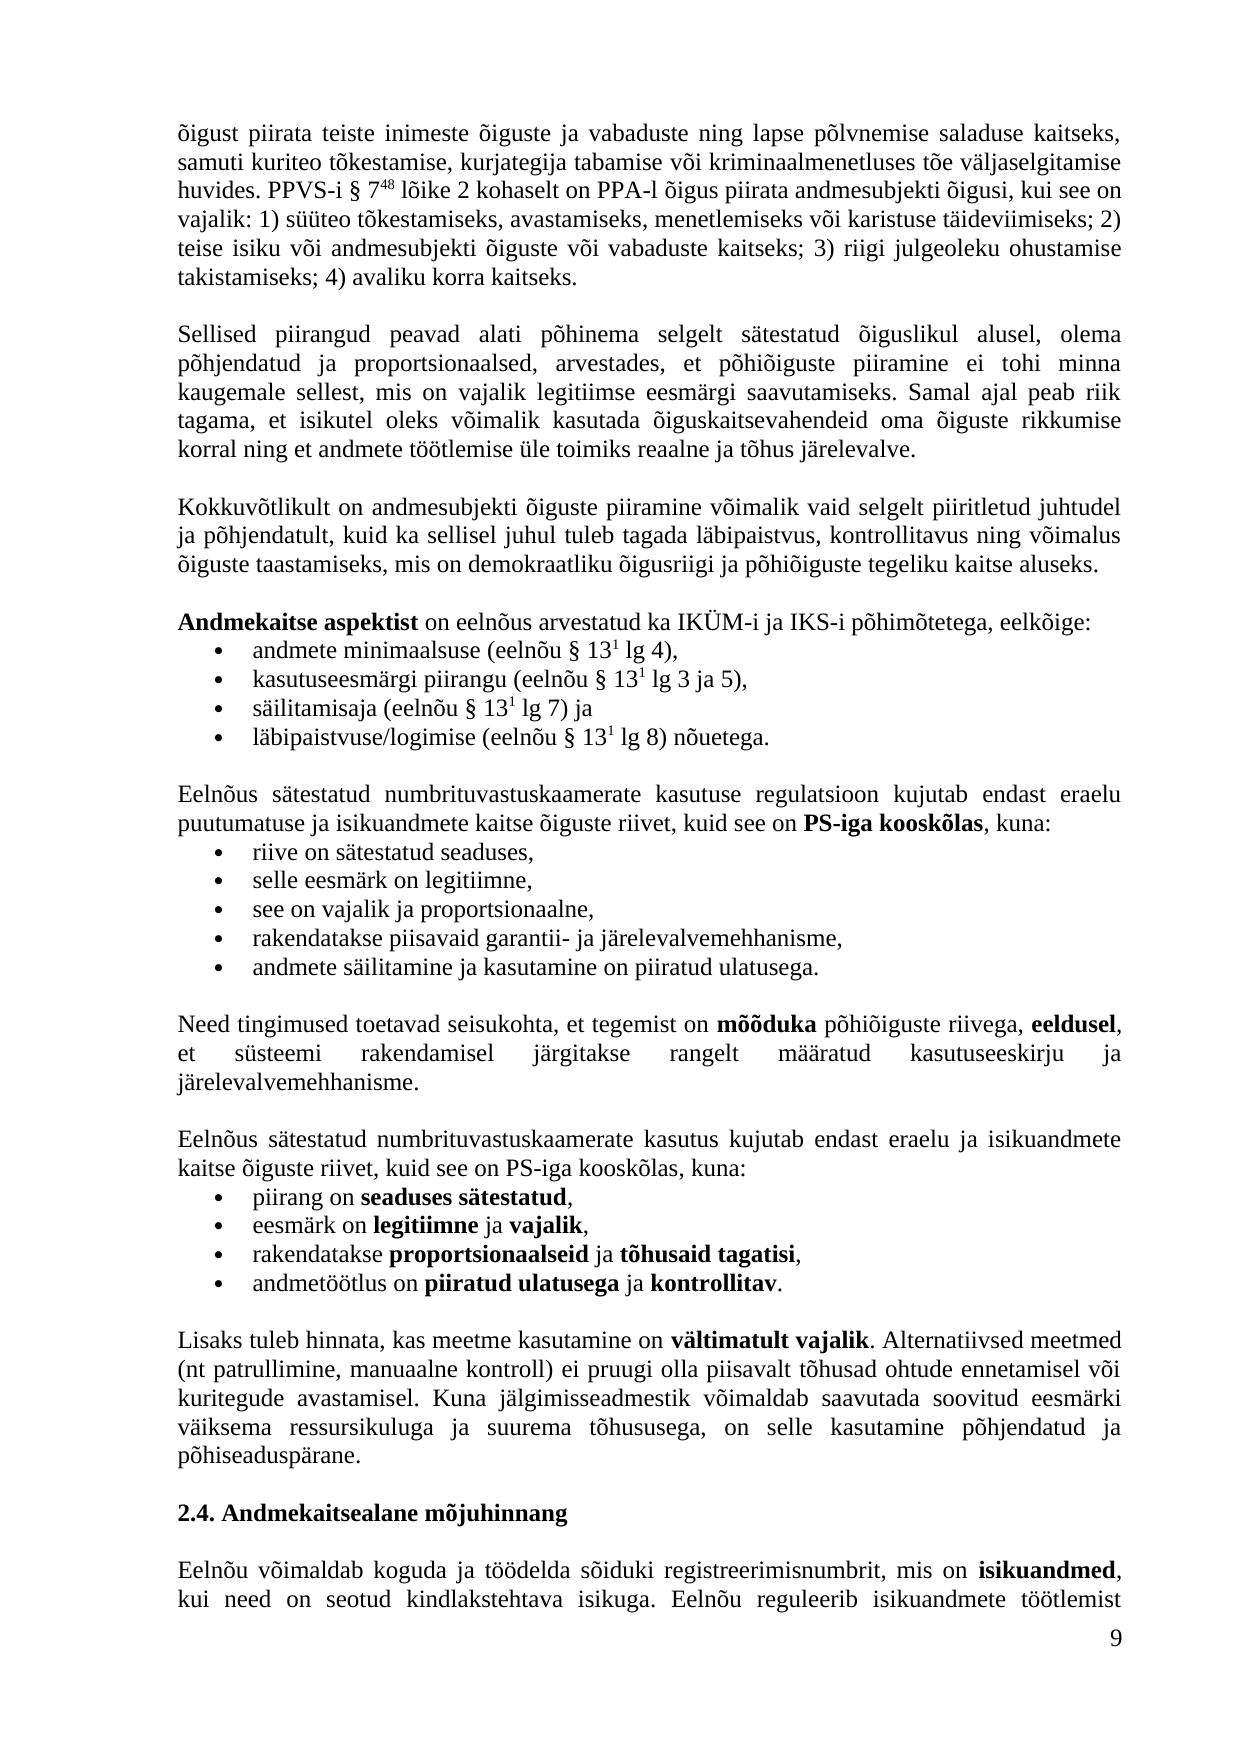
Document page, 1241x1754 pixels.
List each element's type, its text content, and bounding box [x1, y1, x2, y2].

text 2.4. Andmekaitsealane mõjuhinnang [177, 1498, 1122, 1527]
list selle eesmärk on legitiimne, [215, 866, 1122, 894]
list andmete minimaalsuse (eelnõu § 131 lg 4), [215, 636, 1122, 664]
list rakendatakse proportsionaalseid ja tõhusaid tagatisi, [215, 1239, 1122, 1268]
list see on vajalik ja proportsionaalne, [215, 894, 1122, 923]
list säilitamisaja (eelnõu § 131 lg 7) ja [215, 693, 1122, 722]
list läbipaistvuse/logimise (eelnõu § 131 lg 8) nõuetega. [215, 722, 1122, 751]
list andmete säilitamine ja kasutamine on piiratud ulatusega. [215, 952, 1122, 981]
text Eelnõus sätestatud numbrituvastuskaamerate kasutus kujutab endast eraelu ja isikuandmete kaitse õiguste riivet, kuid see on PS-iga kooskõlas, kuna: [177, 1124, 1122, 1182]
list kasutuseesmärgi piirangu (eelnõu § 131 lg 3 ja 5), [215, 664, 1122, 693]
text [177, 118, 1122, 291]
text Need tingimused toetavad seisukohta, et tegemist on mõõduka põhiõiguste riivega, eeldusel, et süsteemi rakendamisel järgitakse rangelt määratud kasutuseeskirju ja järelevalvemehhanisme. [177, 1009, 1122, 1096]
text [177, 1556, 1122, 1613]
text Eelnõus sätestatud numbrituvastuskaamerate kasutuse regulatsioon kujutab endast eraelu puutumatuse ja isikuandmete kaitse õiguste riivet, kuid see on PS-iga kooskõlas, kuna: [177, 779, 1122, 837]
list rakendatakse piisavaid garantii- ja järelevalvemehhanisme, [215, 923, 1122, 952]
list riive on sätestatud seaduses, [215, 837, 1122, 866]
list piirang on seaduses sätestatud, [215, 1182, 1122, 1211]
text Andmekaitse aspektist on eelnõus arvestatud ka IKÜM-i ja IKS-i põhimõtetega, eelkõige: [177, 607, 1122, 636]
text Lisaks tuleb hinnata, kas meetme kasutamine on vältimatult vajalik. Alternatiivsed meetmed (nt patrullimine, manuaalne kontroll) ei pruugi olla piisavalt tõhusad ohtude ennetamisel või kuritegude avastamisel. Kuna jälgimisseadmestik võimaldab saavutada soovitud eesmärki väiksema ressursikuluga ja suurema tõhususega, on selle kasutamine põhjendatud ja põhiseaduspärane. [177, 1326, 1122, 1469]
text Sellised piirangud peavad alati põhinema selgelt sätestatud õiguslikul alusel, olema põhjendatud ja proportsionaalsed, arvestades, et põhiõiguste piiramine ei tohi minna kaugemale sellest, mis on vajalik legitiimse eesmärgi saavutamiseks. Samal ajal peab riik tagama, et isikutel oleks võimalik kasutada õiguskaitsevahendeid oma õiguste rikkumise korral ning et andmete töötlemise üle toimiks reaalne ja tõhus järelevalve. [177, 319, 1122, 463]
list eesmärk on legitiimne ja vajalik, [215, 1211, 1122, 1239]
list andmetöötlus on piiratud ulatusega ja kontrollitav. [215, 1268, 1122, 1297]
text Kokkuvõtlikult on andmesubjekti õiguste piiramine võimalik vaid selgelt piiritletud juhtudel ja põhjendatult, kuid ka sellisel juhul tuleb tagada läbipaistvus, kontrollitavus ning võimalus õiguste taastamiseks, mis on demokraatliku õigusriigi ja põhiõiguste tegeliku kaitse aluseks. [177, 492, 1122, 578]
